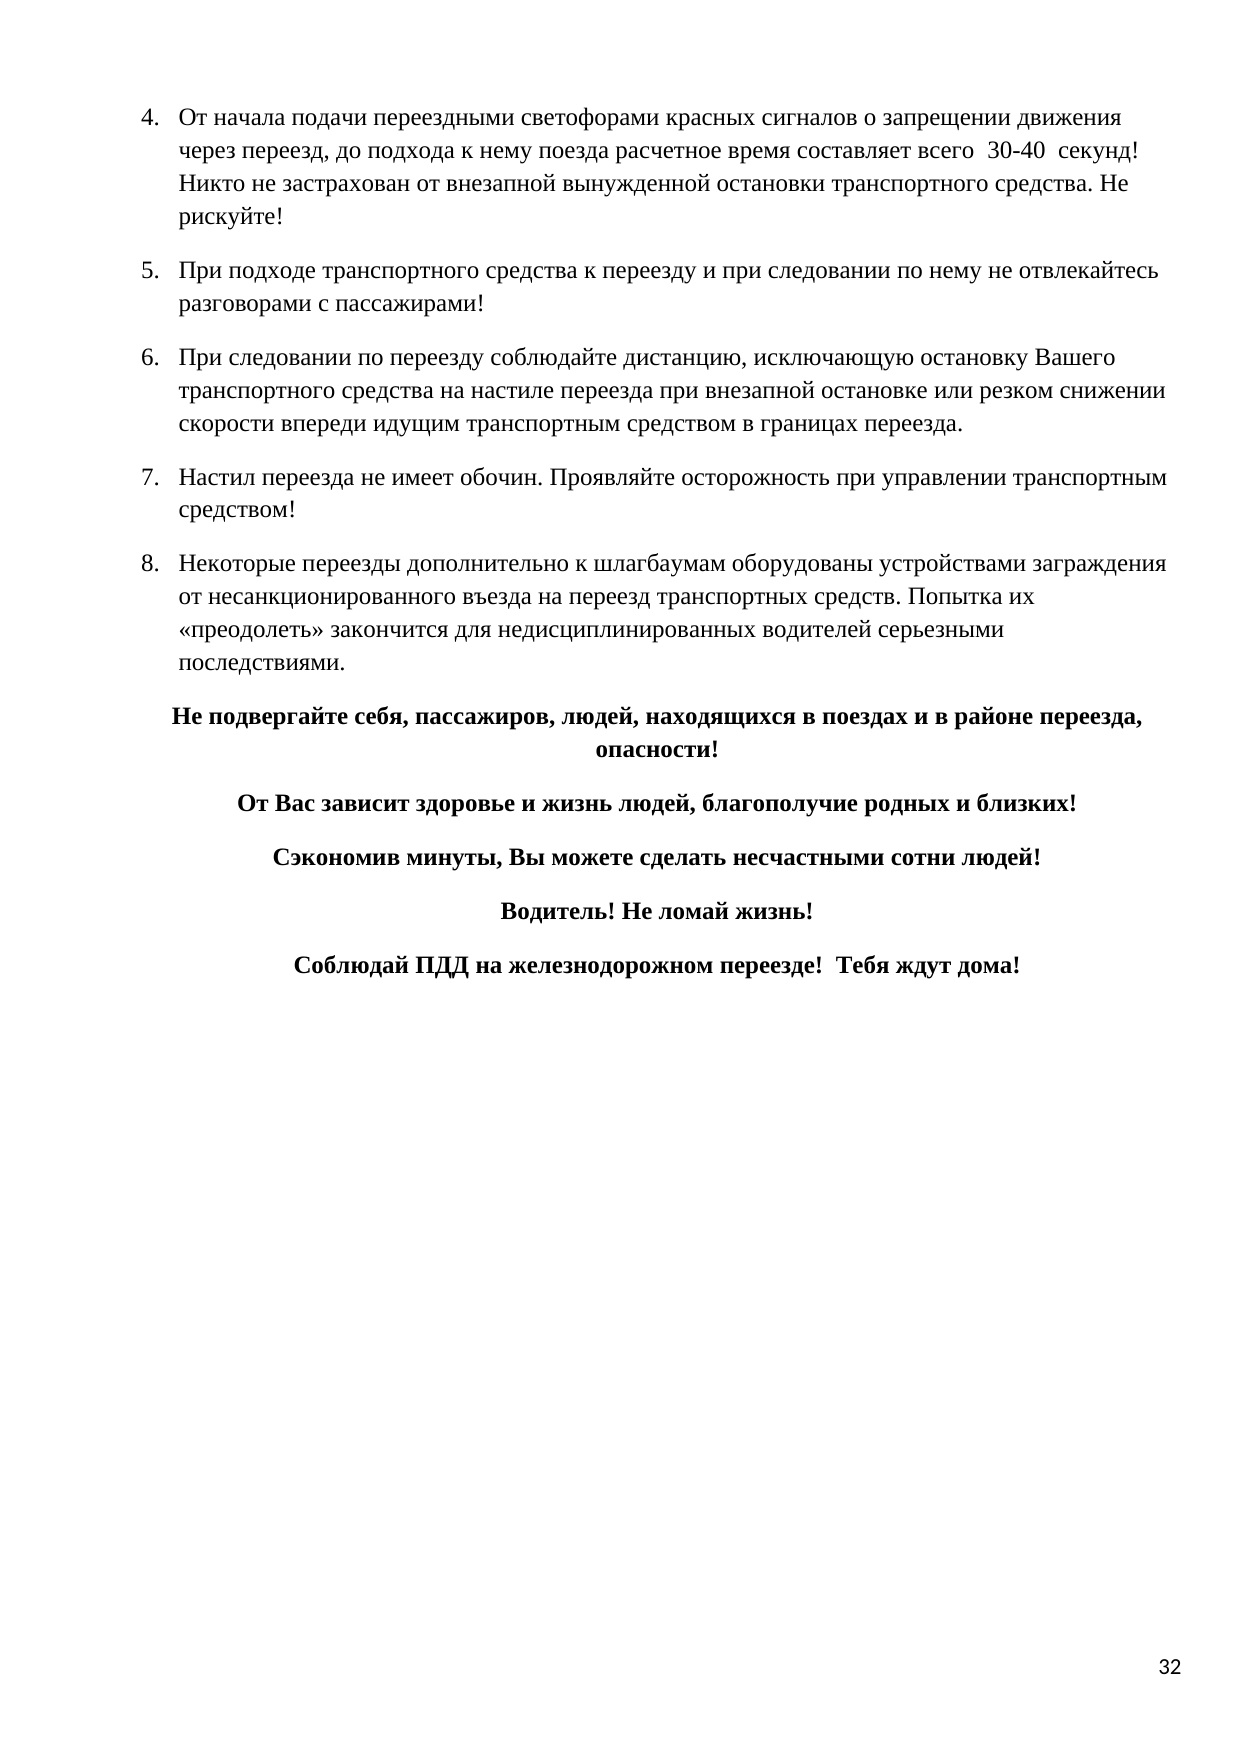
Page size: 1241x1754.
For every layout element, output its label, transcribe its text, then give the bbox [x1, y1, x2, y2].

list При подходе транспортного средства к переезду и при следовании по нему не отвлекайтесь разговорами с пассажирами! [141, 255, 1181, 317]
text Соблюдай ПДД на железнодорожном переезде! Тебя ждут дома! [133, 950, 1181, 978]
text От Вас зависит здоровье и жизнь людей, благополучие родных и близких! [133, 788, 1181, 817]
text Водитель! Не ломай жизнь! [133, 896, 1181, 925]
list Некоторые переезды дополнительно к шлагбаумам оборудованы устройствами заграждения от несанкционированного въезда на переезд транспортных средств. Попытка их «преодолеть» закончится для недисциплинированных водителей серьезными последствиями. [141, 548, 1181, 676]
list От начала подачи переездными светофорами красных сигналов о запрещении движения через переезд, до подхода к нему поезда расчетное время составляет всего 30-40 секунд! Никто не застрахован от внезапной вынужденной остановки транспортного средства. Не рискуйте! [141, 102, 1181, 230]
text Не подвергайте себя, пассажиров, людей, находящихся в поездах и в районе переезда, опасности! [133, 701, 1181, 763]
list При следовании по переезду соблюдайте дистанцию, исключающую остановку Вашего транспортного средства на настиле переезда при внезапной остановке или резком снижении скорости впереди идущим транспортным средством в границах переезда. [141, 342, 1181, 436]
list Настил переезда не имеет обочин. Проявляйте осторожность при управлении транспортным средством! [141, 462, 1181, 523]
text Сэкономив минуты, Вы можете сделать несчастными сотни людей! [133, 842, 1181, 871]
